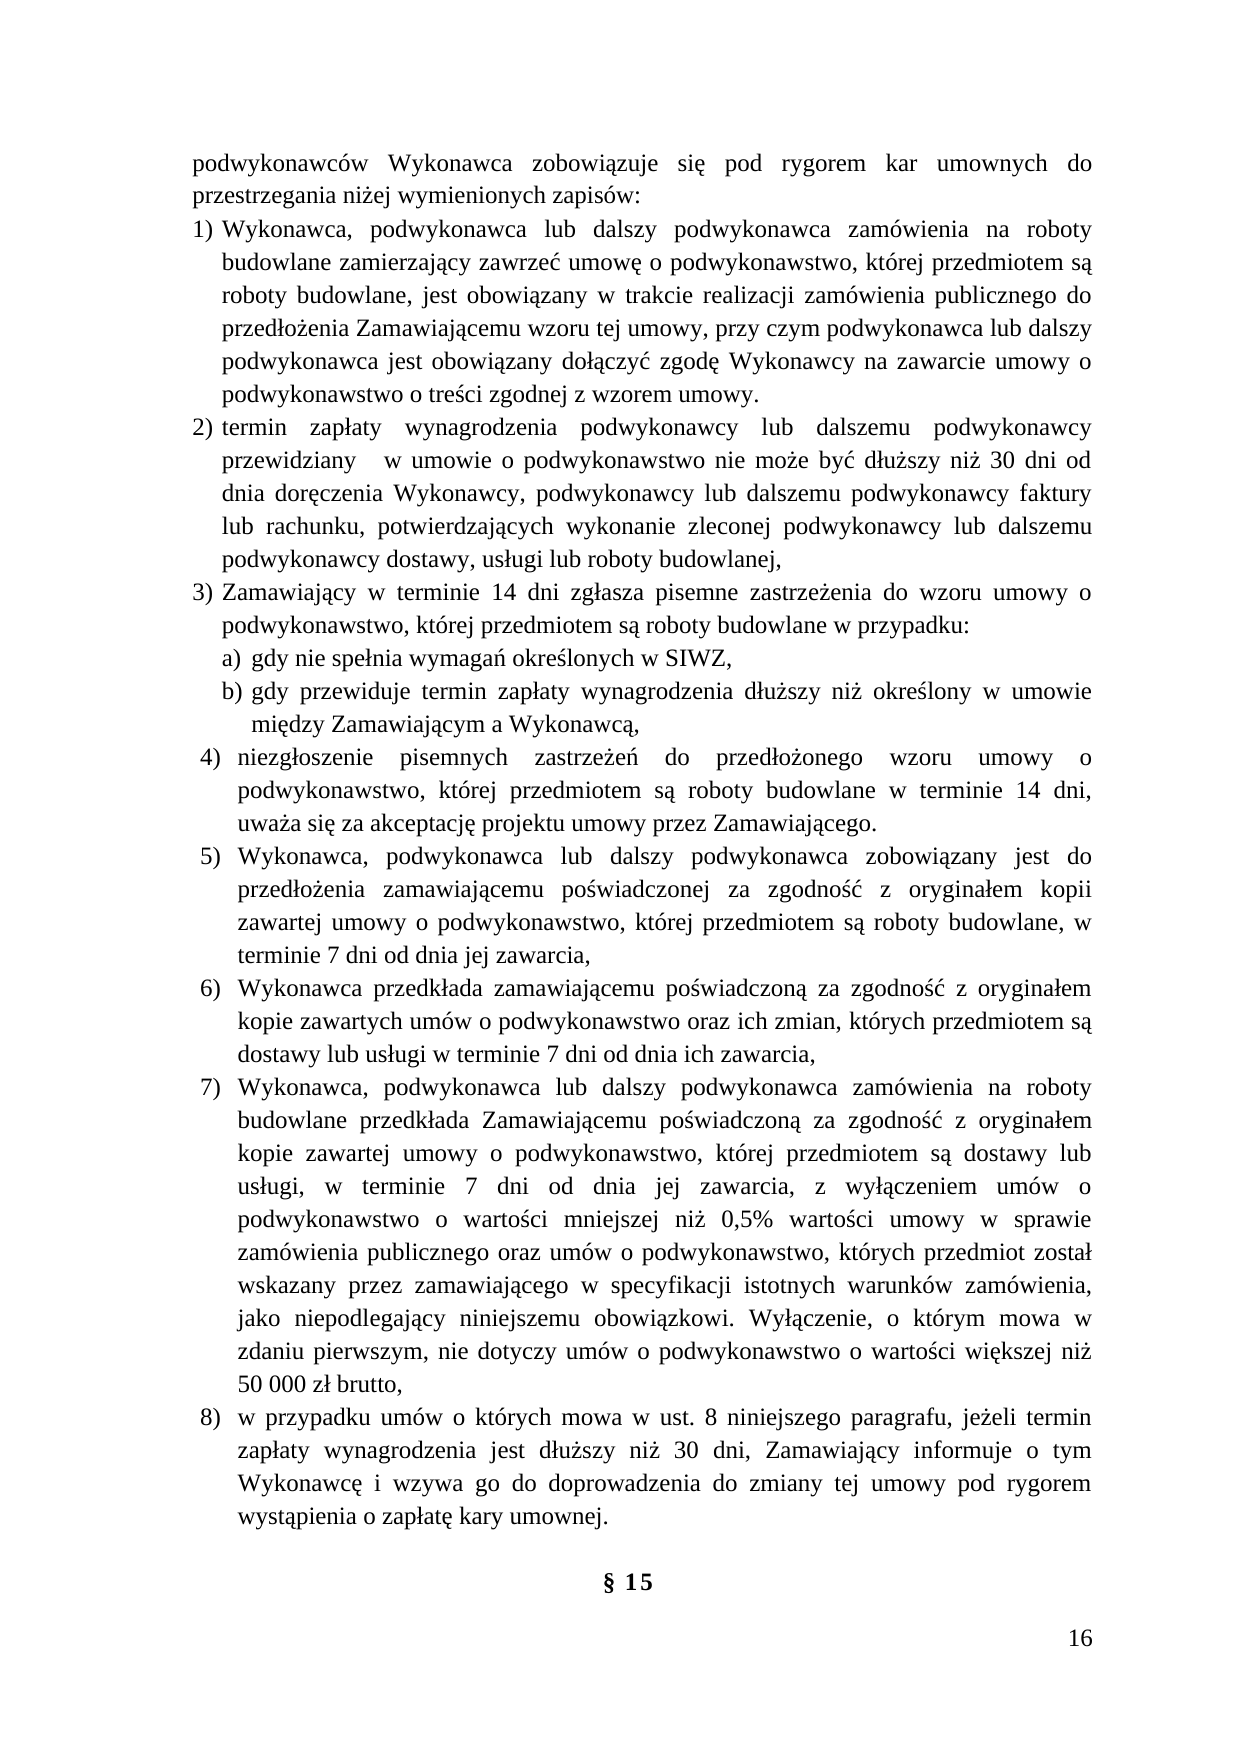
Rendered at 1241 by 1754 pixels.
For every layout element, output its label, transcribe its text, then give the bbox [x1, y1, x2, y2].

list gdy przewiduje termin zapłaty wynagrodzenia dłuższy niż określony w umowie między Zamawiającym a Wykonawcą, [222, 676, 1093, 738]
list gdy nie spełnia wymagań określonych w SIWZ, [222, 643, 1093, 672]
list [162, 148, 1093, 209]
list termin zapłaty wynagrodzenia podwykonawcy lub dalszemu podwykonawcy przewidziany w umowie o podwykonawstwo nie może być dłuższy niż 30 dni od dnia doręczenia Wykonawcy, podwykonawcy lub dalszemu podwykonawcy faktury lub rachunku, potwierdzających wykonanie zleconej podwykonawcy lub dalszemu podwykonawcy dostawy, usługi lub roboty budowlanej, [192, 412, 1093, 573]
list Wykonawca, podwykonawca lub dalszy podwykonawca zamówienia na roboty budowlane zamierzający zawrzeć umowę o podwykonawstwo, której przedmiotem są roboty budowlane, jest obowiązany w trakcie realizacji zamówienia publicznego do przedłożenia Zamawiającemu wzoru tej umowy, przy czym podwykonawca lub dalszy podwykonawca jest obowiązany dołączyć zgodę Wykonawcy na zawarcie umowy o podwykonawstwo o treści zgodnej z wzorem umowy. [192, 214, 1093, 407]
list Wykonawca przedkłada zamawiającemu poświadczoną za zgodność z oryginałem kopie zawartych umów o podwykonawstwo oraz ich zmian, których przedmiotem są dostawy lub usługi w terminie 7 dni od dnia ich zawarcia, [200, 973, 1093, 1068]
list Zamawiający w terminie 14 dni zgłasza pisemne zastrzeżenia do wzoru umowy o podwykonawstwo, której przedmiotem są roboty budowlane w przypadku: [192, 577, 1093, 639]
list w przypadku umów o których mowa w ust. 8 niniejszego paragrafu, jeżeli termin zapłaty wynagrodzenia jest dłuższy niż 30 dni, Zamawiający informuje o tym Wykonawcę i wzywa go do doprowadzenia do zmiany tej umowy pod rygorem wystąpienia o zapłatę kary umownej. [200, 1402, 1093, 1530]
list Wykonawca, podwykonawca lub dalszy podwykonawca zobowiązany jest do przedłożenia zamawiającemu poświadczonej za zgodność z oryginałem kopii zawartej umowy o podwykonawstwo, której przedmiotem są roboty budowlane, w terminie 7 dni od dnia jej zawarcia, [200, 841, 1093, 969]
list niezgłoszenie pisemnych zastrzeżeń do przedłożonego wzoru umowy o podwykonawstwo, której przedmiotem są roboty budowlane w terminie 14 dni, uważa się za akceptację projektu umowy przez Zamawiającego. [200, 742, 1093, 837]
list Wykonawca, podwykonawca lub dalszy podwykonawca zamówienia na roboty budowlane przedkłada Zamawiającemu poświadczoną za zgodność z oryginałem kopie zawartej umowy o podwykonawstwo, której przedmiotem są dostawy lub usługi, w terminie 7 dni od dnia jej zawarcia, z wyłączeniem umów o podwykonawstwo o wartości mniejszej niż 0,5% wartości umowy w sprawie zamówienia publicznego oraz umów o podwykonawstwo, których przedmiot został wskazany przez zamawiającego w specyfikacji istotnych warunków zamówienia, jako niepodlegający niniejszemu obowiązkowi. Wyłączenie, o którym mowa w zdaniu pierwszym, nie dotyczy umów o podwykonawstwo o wartości większej niż 50 000 zł brutto, [200, 1072, 1093, 1398]
text § 15 [162, 1567, 1093, 1596]
